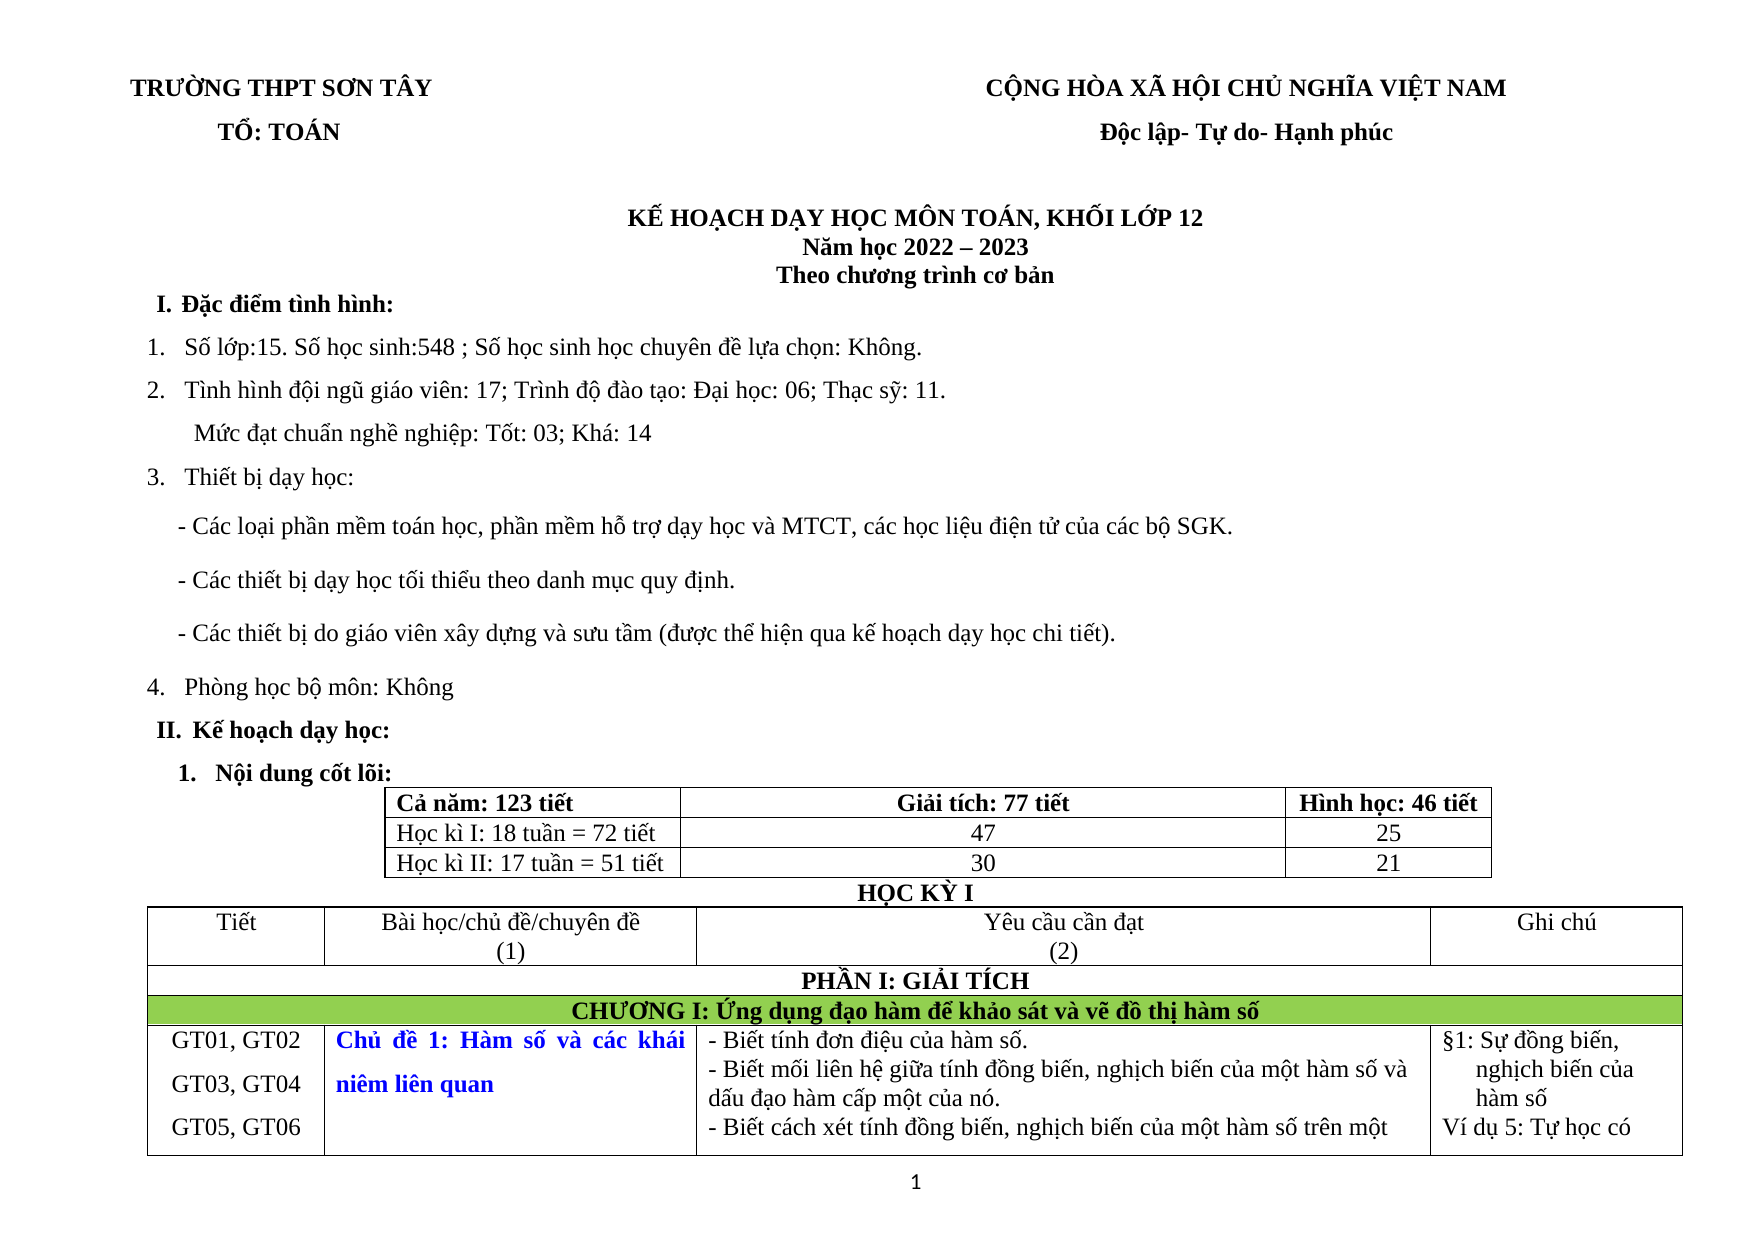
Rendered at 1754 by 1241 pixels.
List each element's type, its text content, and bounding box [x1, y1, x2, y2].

table_cell 25 [1286, 818, 1491, 847]
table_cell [1431, 1026, 1682, 1155]
table_header Hình học: 46 tiết [1286, 788, 1491, 817]
table_cell CHƯƠNG I: Ứng dụng đạo hàm để khảo sát và vẽ đồ thị hàm số [148, 996, 1682, 1024]
table_header Ghi chú [1431, 908, 1682, 965]
table_header Giải tích: 77 tiết [681, 788, 1285, 817]
table_cell 30 [681, 848, 1285, 877]
text - Các loại phần mềm toán học, phần mềm hỗ trợ dạy học và MTCT, các học liệu điện tử của các bộ SGK. [118, 511, 1712, 540]
list Kế hoạch dạy học: [156, 715, 1712, 744]
table_header Yêu cầu cần đạt (2) [697, 908, 1430, 965]
text HỌC KỲ I [118, 878, 1712, 906]
table_header Cả năm: 123 tiết [386, 788, 680, 817]
list Nội dung cốt lõi: [178, 758, 1712, 787]
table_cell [148, 1026, 324, 1155]
list Tình hình đội ngũ giáo viên: 17; Trình độ đào tạo: Đại học: 06; Thạc sỹ: 11. [147, 375, 1712, 404]
table_cell 47 [681, 818, 1285, 847]
list Số lớp:15. Số học sinh:548 ; Số học sinh học chuyên đề lựa chọn: Không. [147, 332, 1712, 361]
table_header Bài học/chủ đề/chuyên đề (1) [325, 908, 696, 965]
table_cell PHẦN I: GIẢI TÍCH [148, 966, 1682, 995]
table_header CỘNG HÒA XÃ HỘI CHỦ NGHĨA VIỆT NAM Độc lập- Tự do- Hạnh phúc [780, 74, 1712, 203]
text KẾ HOẠCH DẠY HỌC MÔN TOÁN, KHỐI LỚP 12 [118, 203, 1712, 232]
table_cell 21 [1286, 848, 1491, 877]
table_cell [697, 1026, 1430, 1155]
table_cell Học kì II: 17 tuần = 51 tiết [386, 848, 680, 877]
list Phòng học bộ môn: Không [147, 672, 1712, 701]
text Năm học 2022 – 2023 [118, 232, 1712, 260]
list Mức đạt chuẩn nghề nghiệp: Tốt: 03; Khá: 14 [193, 418, 1712, 447]
text - Các thiết bị do giáo viên xây dựng và sưu tầm (được thể hiện qua kế hoạch dạy học chi tiết). [118, 618, 1712, 647]
list Đặc điểm tình hình: [156, 289, 1712, 318]
list Thiết bị dạy học: [147, 462, 1712, 490]
table_header Tiết [148, 908, 324, 965]
text - Các thiết bị dạy học tối thiểu theo danh mục quy định. [118, 565, 1712, 593]
table_header TRƯỜNG THPT SƠN TÂY TỔ: TOÁN [119, 74, 780, 203]
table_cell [325, 1026, 696, 1155]
text Theo chương trình cơ bản [118, 260, 1712, 289]
table_cell Học kì I: 18 tuần = 72 tiết [386, 818, 680, 847]
